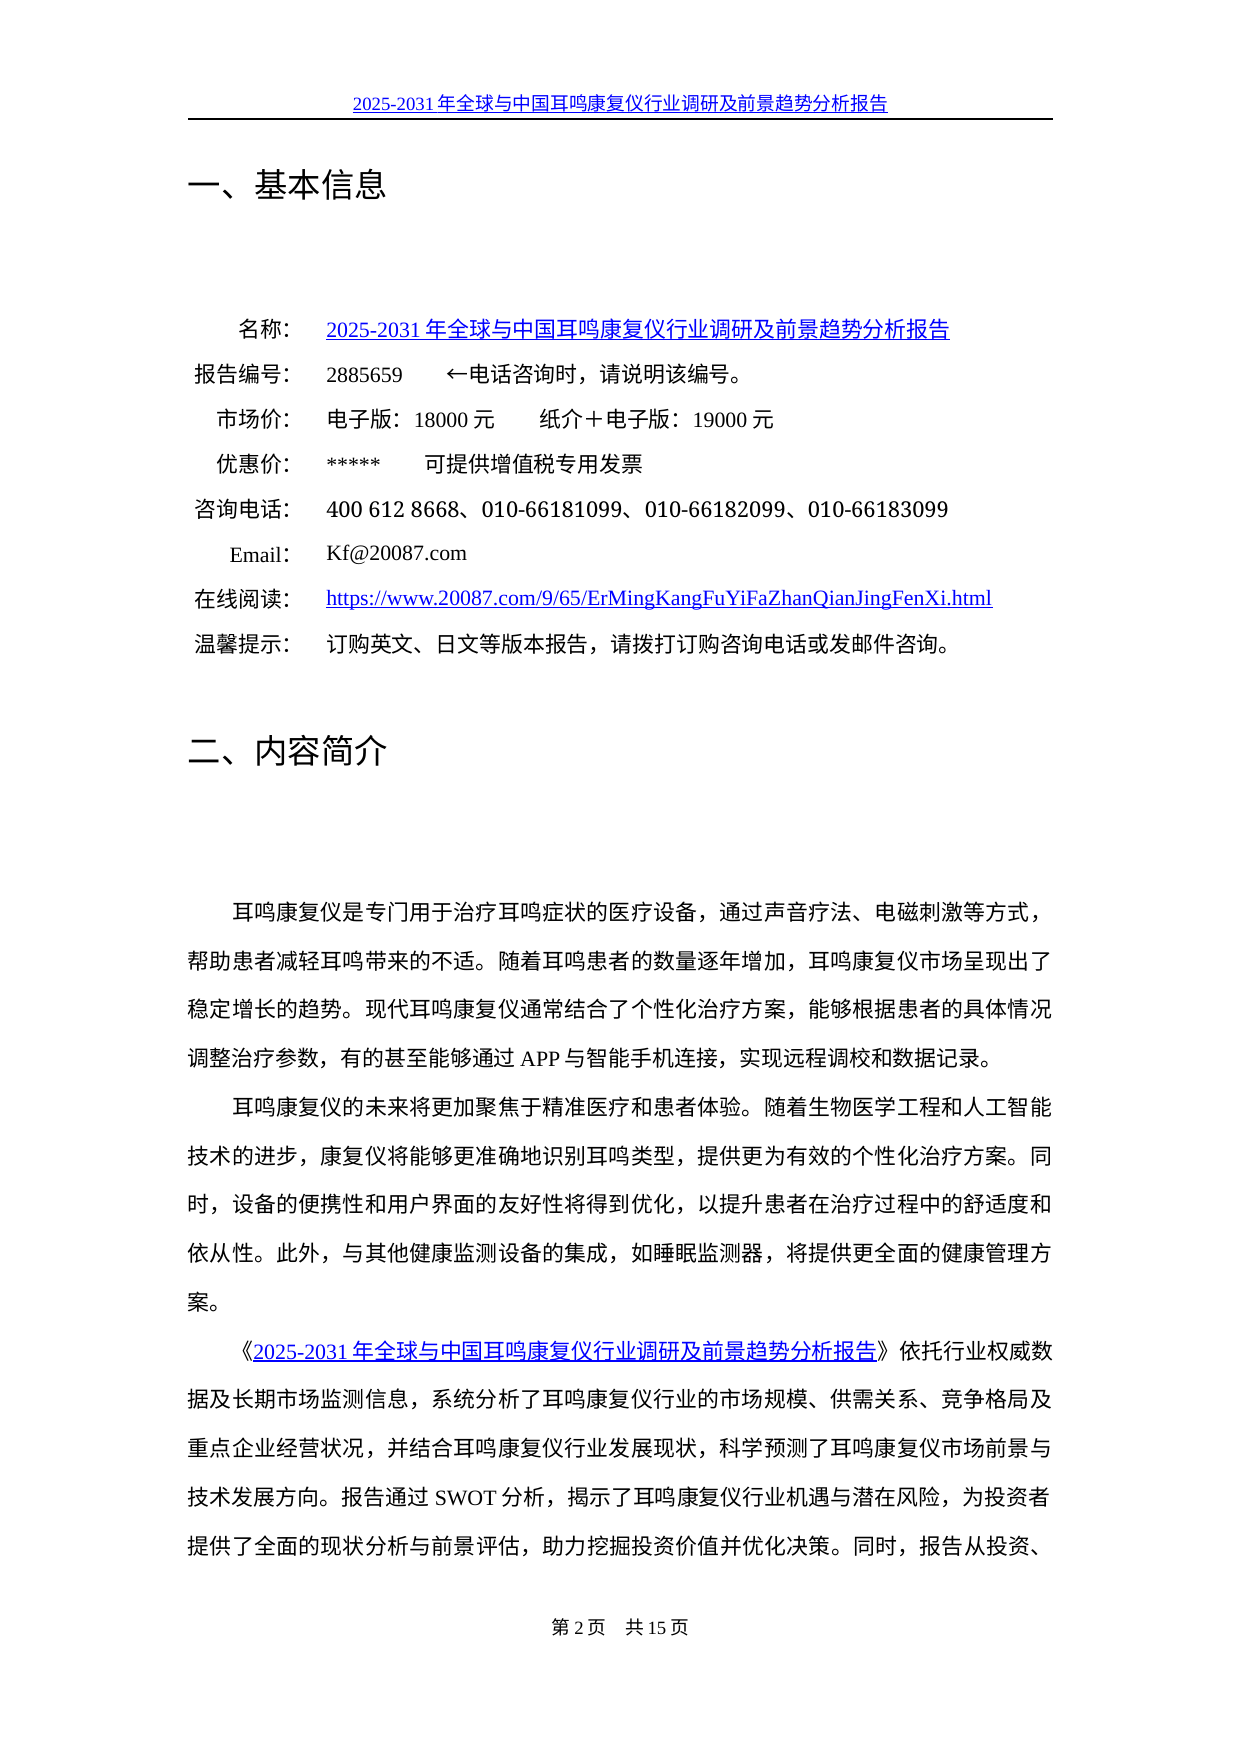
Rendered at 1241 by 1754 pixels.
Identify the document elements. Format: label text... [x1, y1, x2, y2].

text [187, 894, 1053, 1561]
table_header 2025-2031年全球与中国耳鸣康复仪行业调研及前景趋势分析报告 [315, 312, 1073, 357]
table_cell ***** 可提供增值税专用发票 [315, 447, 1073, 492]
table_cell 电子版：18000 元 纸介＋电子版：19000 元 [315, 402, 1073, 447]
table_cell 400 612 8668、010-66181099、010-66182099、010-66183099 [315, 492, 1073, 537]
table_cell 在线阅读： [167, 582, 315, 627]
table_cell 订购英文、日文等版本报告，请拨打订购咨询电话或发邮件咨询。 [315, 627, 1073, 672]
table_cell Kf@20087.com [315, 537, 1073, 582]
table_cell 咨询电话： [167, 492, 315, 537]
table_cell 市场价： [167, 402, 315, 447]
title 二、内容简介 [187, 717, 1053, 782]
table_cell 2885659 ←电话咨询时，请说明该编号。 [315, 357, 1073, 402]
table_cell 报告编号： [167, 357, 315, 402]
title 一、基本信息 [187, 150, 1053, 215]
table_cell [315, 582, 1073, 627]
table_cell Email： [167, 537, 315, 582]
table_cell 优惠价： [167, 447, 315, 492]
table_cell 温馨提示： [167, 627, 315, 672]
table_header 名称： [167, 312, 315, 357]
